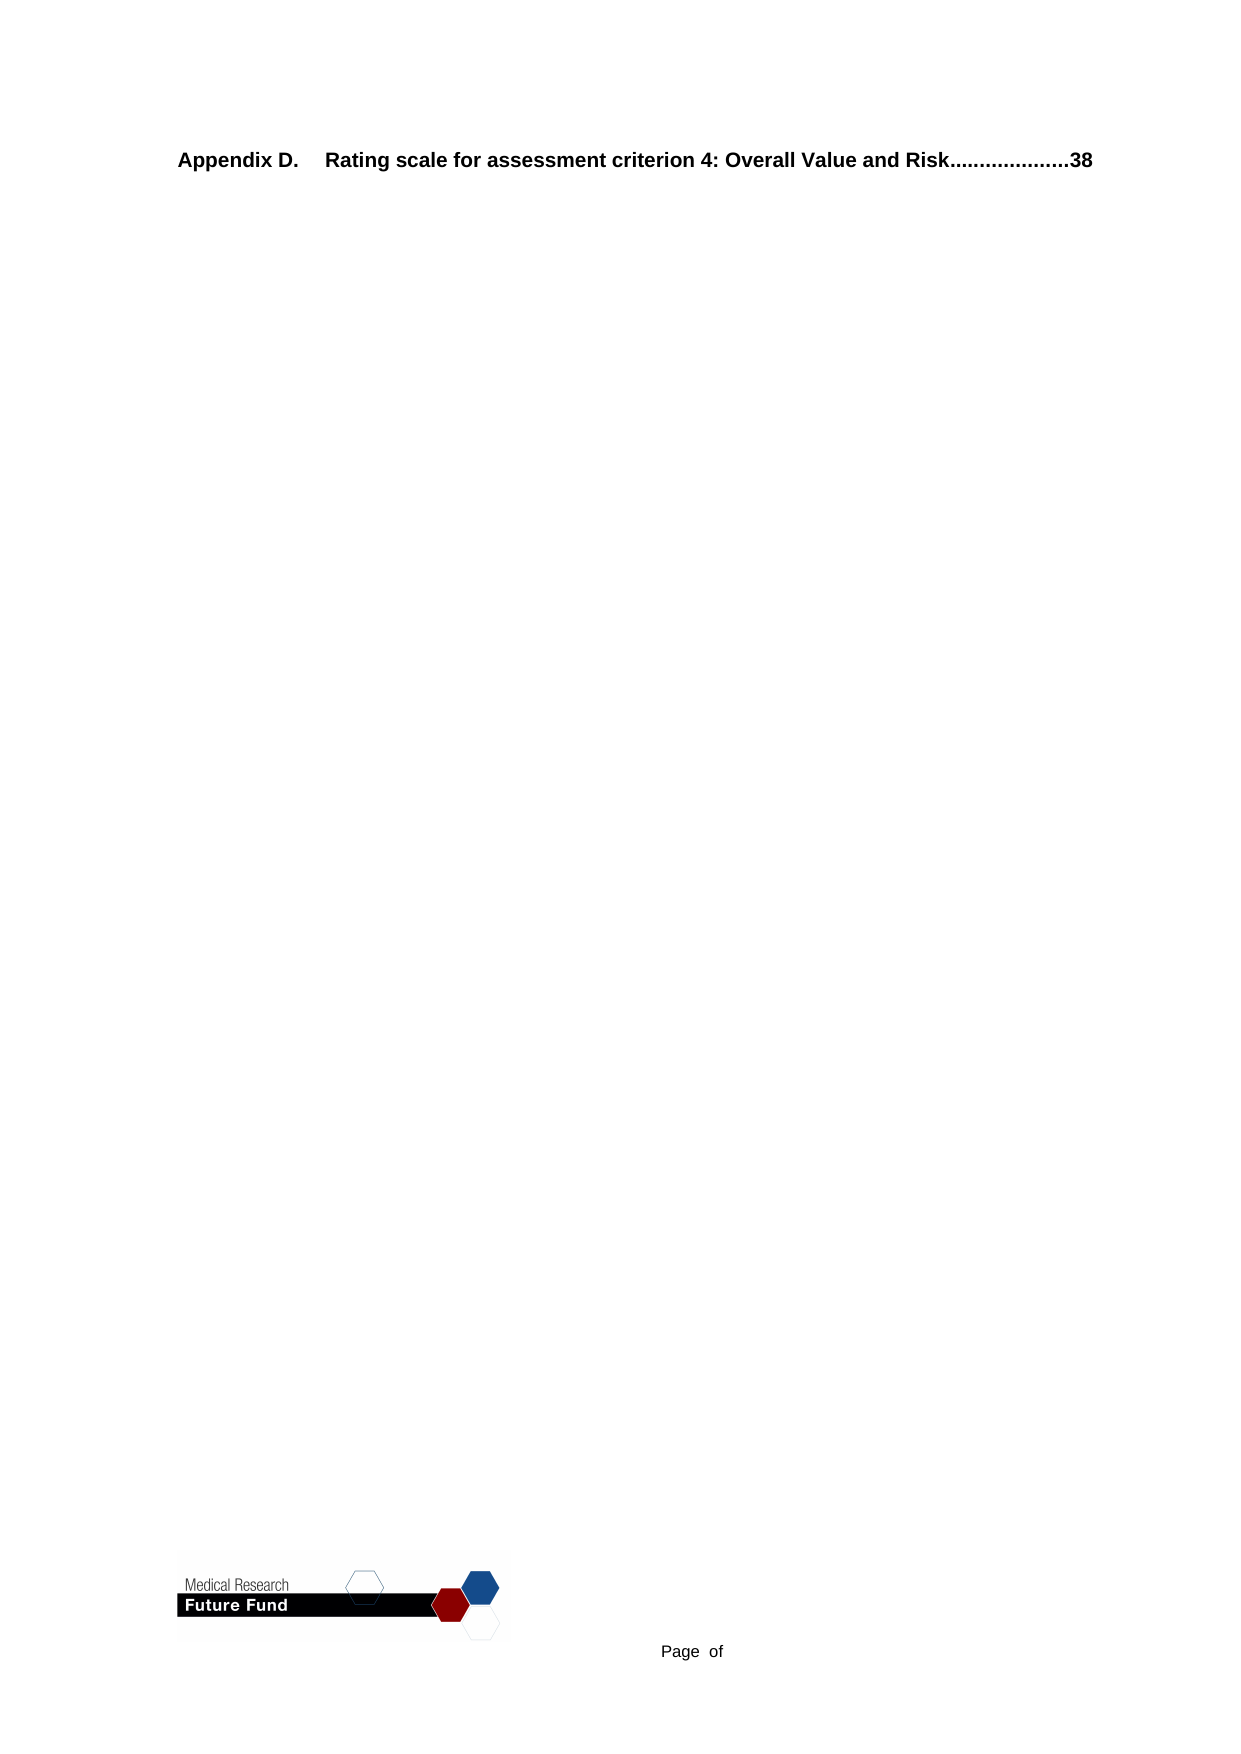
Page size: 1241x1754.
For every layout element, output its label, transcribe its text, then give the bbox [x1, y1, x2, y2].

text Appendix D. Rating scale for assessment criterion 4: Overall Value and Risk 38 [177, 148, 1092, 172]
picture [177, 1550, 511, 1642]
